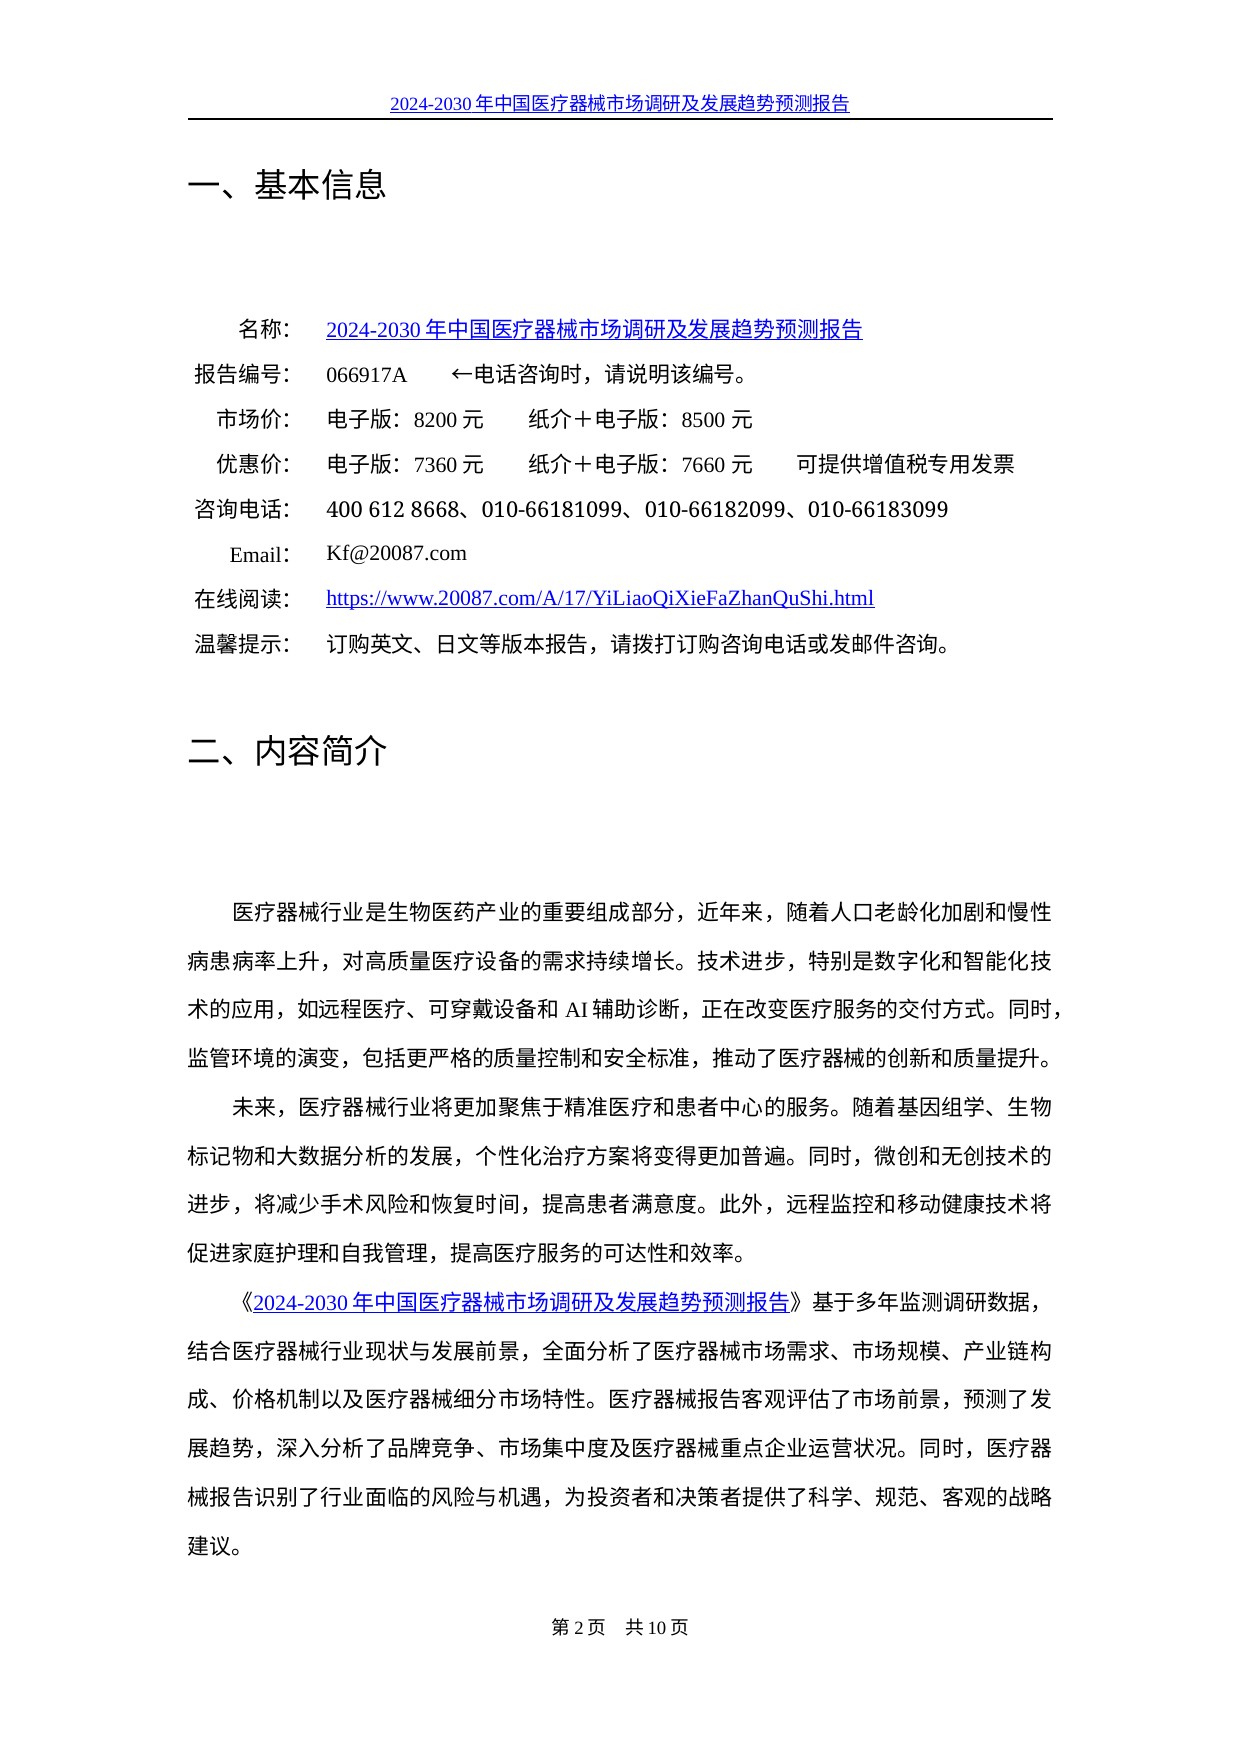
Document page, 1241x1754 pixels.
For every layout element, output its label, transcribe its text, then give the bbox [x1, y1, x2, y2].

table_cell 咨询电话： [167, 492, 315, 537]
table_cell 400 612 8668、010-66181099、010-66182099、010-66183099 [315, 492, 1073, 537]
table_cell 在线阅读： [167, 582, 315, 627]
title 一、基本信息 [187, 150, 1053, 215]
table_cell 电子版：7360 元 纸介＋电子版：7660 元 可提供增值税专用发票 [315, 447, 1073, 492]
table_header 名称： [167, 312, 315, 357]
table_cell 报告编号： [167, 357, 315, 402]
table_cell [315, 582, 1073, 627]
table_cell 优惠价： [167, 447, 315, 492]
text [187, 894, 1053, 1561]
table_cell Email： [167, 537, 315, 582]
table_cell 市场价： [167, 402, 315, 447]
table_cell 温馨提示： [167, 627, 315, 672]
table_header 2024-2030年中国医疗器械市场调研及发展趋势预测报告 [315, 312, 1073, 357]
table_cell Kf@20087.com [315, 537, 1073, 582]
table_cell 订购英文、日文等版本报告，请拨打订购咨询电话或发邮件咨询。 [315, 627, 1073, 672]
table_cell 066917A ←电话咨询时，请说明该编号。 [315, 357, 1073, 402]
title 二、内容简介 [187, 717, 1053, 782]
table_cell 电子版：8200 元 纸介＋电子版：8500 元 [315, 402, 1073, 447]
